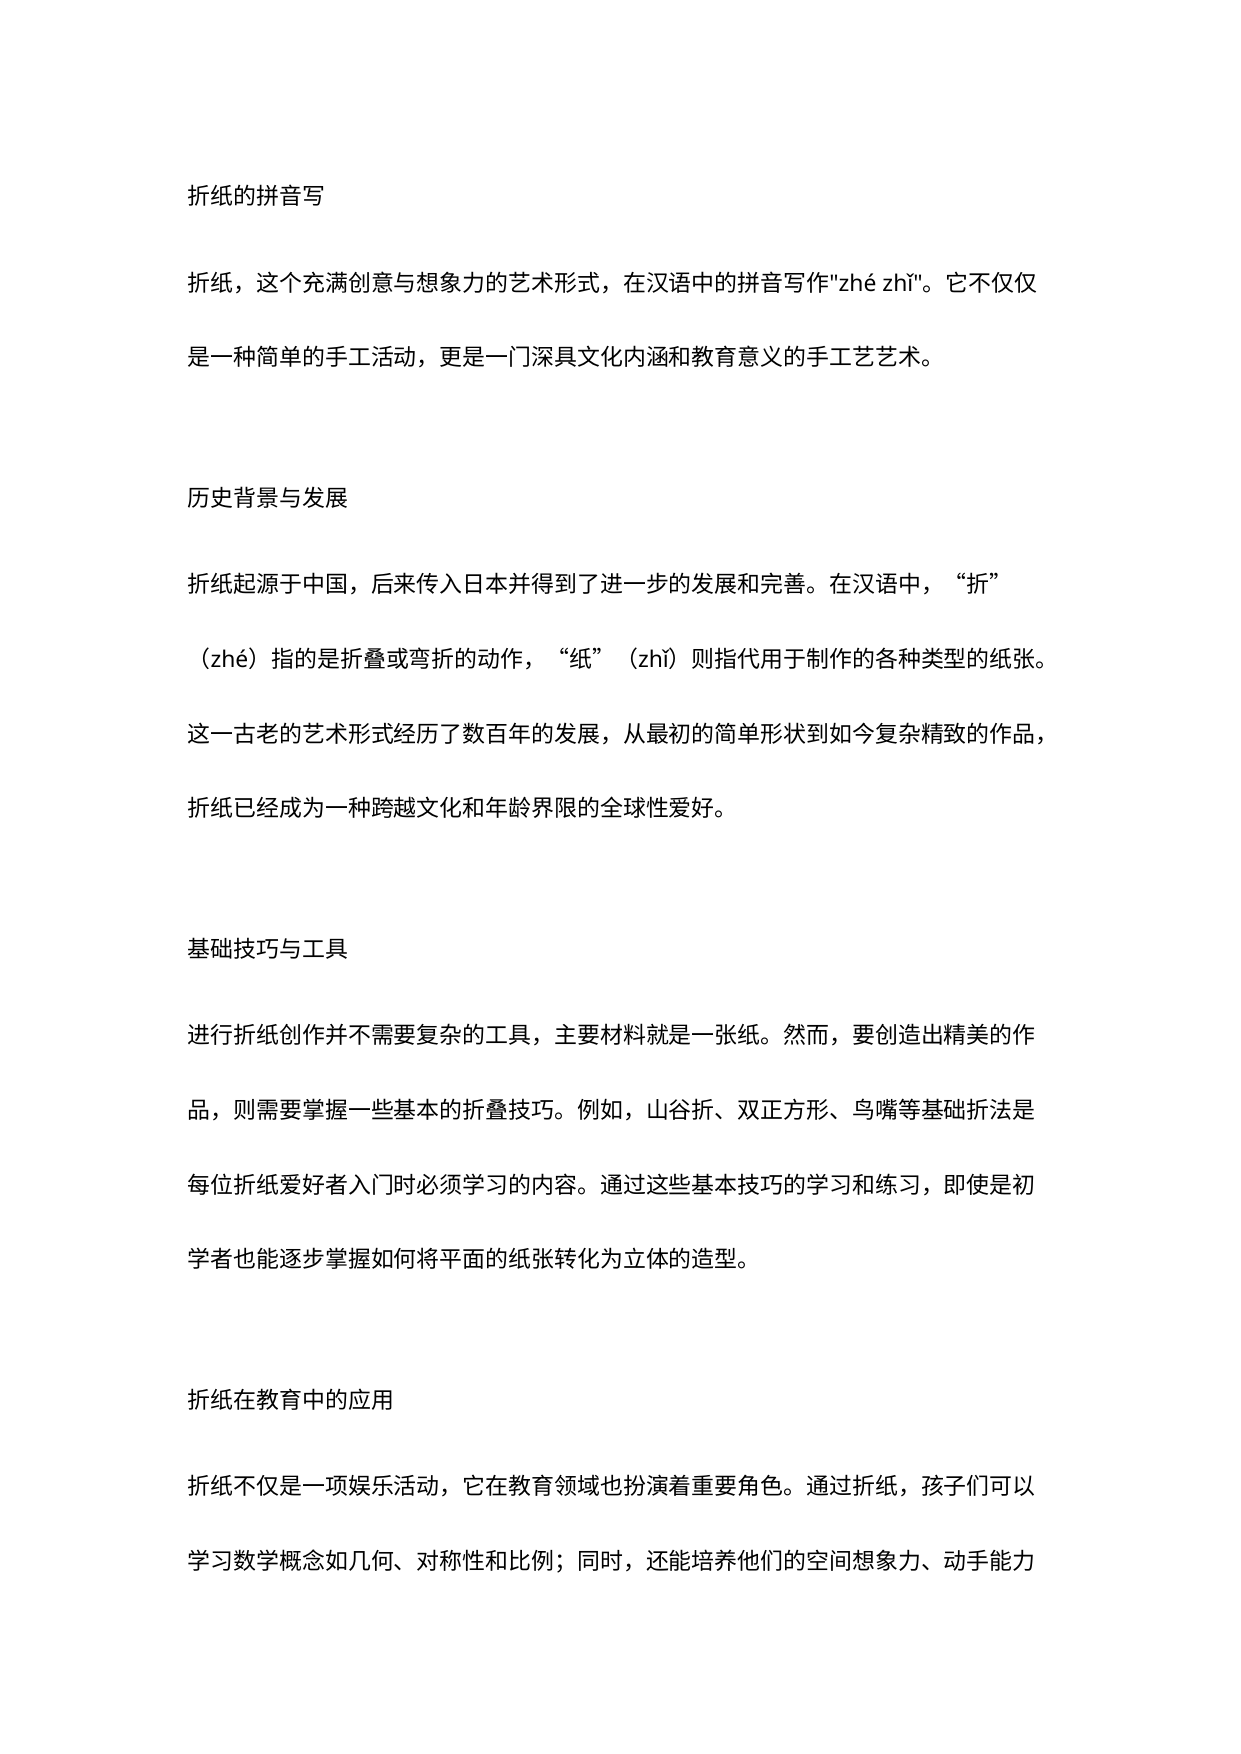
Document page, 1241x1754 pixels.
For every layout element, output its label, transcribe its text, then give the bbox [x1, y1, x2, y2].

text 折纸，这个充满创意与想象力的艺术形式，在汉语中的拼音写作"zhé zhǐ"。它不仅仅是一种简单的手工活动，更是一门深具文化内涵和教育意义的手工艺艺术。 [187, 248, 1053, 388]
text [187, 1452, 1053, 1592]
text 历史背景与发展 [187, 464, 1053, 529]
text 基础技巧与工具 [187, 915, 1053, 980]
text 折纸的拼音写 [187, 162, 1053, 227]
text 折纸起源于中国，后来传入日本并得到了进一步的发展和完善。在汉语中，“折”（zhé）指的是折叠或弯折的动作，“纸”（zhǐ）则指代用于制作的各种类型的纸张。这一古老的艺术形式经历了数百年的发展，从最初的简单形状到如今复杂精致的作品，折纸已经成为一种跨越文化和年龄界限的全球性爱好。 [187, 550, 1053, 839]
text 折纸在教育中的应用 [187, 1366, 1053, 1431]
text 进行折纸创作并不需要复杂的工具，主要材料就是一张纸。然而，要创造出精美的作品，则需要掌握一些基本的折叠技巧。例如，山谷折、双正方形、鸟嘴等基础折法是每位折纸爱好者入门时必须学习的内容。通过这些基本技巧的学习和练习，即使是初学者也能逐步掌握如何将平面的纸张转化为立体的造型。 [187, 1001, 1053, 1290]
